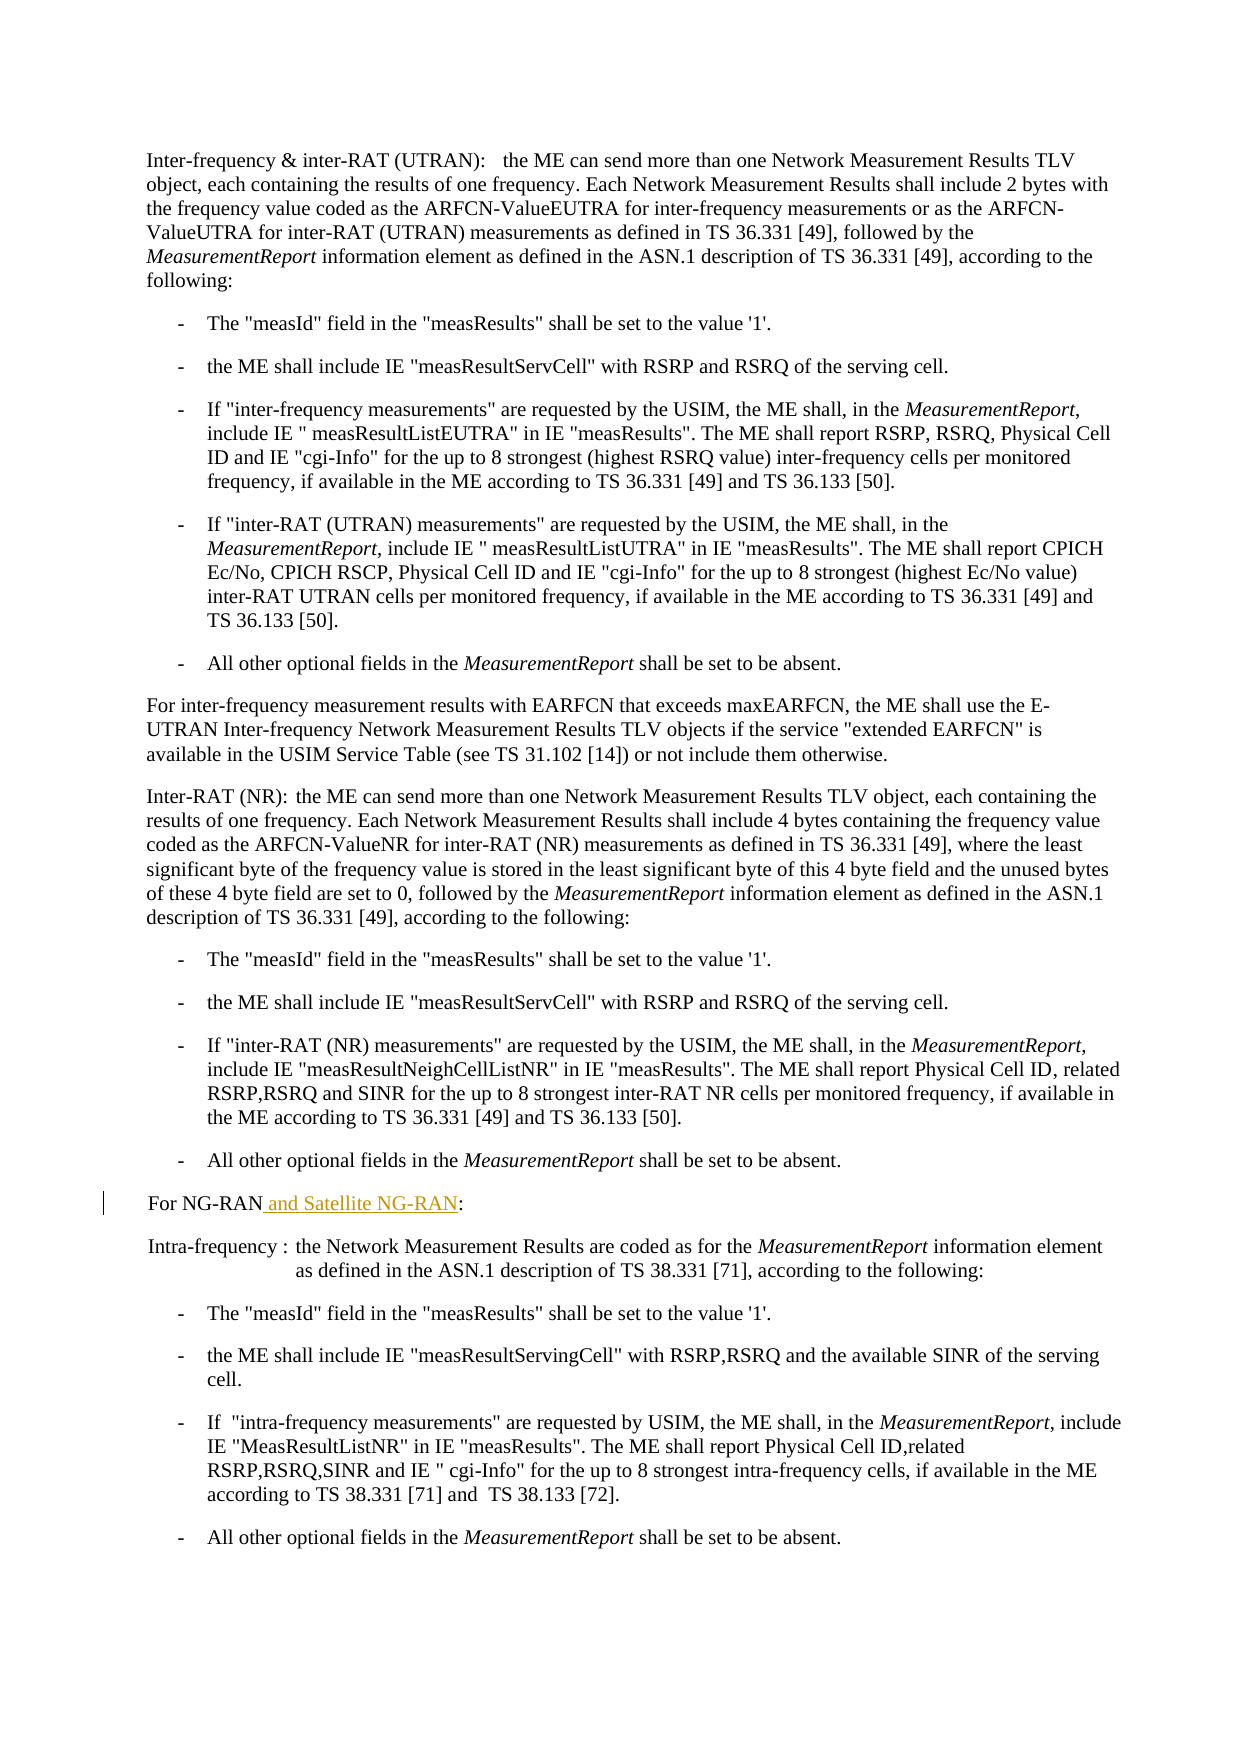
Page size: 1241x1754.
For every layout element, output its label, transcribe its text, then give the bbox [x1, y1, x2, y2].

text - If "inter-RAT (UTRAN) measurements" are requested by the USIM, the ME shall, in the MeasurementReport, include IE " measResultListUTRA" in IE "measResults". The ME shall report CPICH Ec/No, CPICH RSCP, Physical Cell ID and IE "cgi-Info" for the up to 8 strongest (highest Ec/No value) inter-RAT UTRAN cells per monitored frequency, if available in the ME according to TS 36.331 [49] and TS 36.133 [50]. [177, 511, 1122, 632]
text - All other optional fields in the MeasurementReport shall be set to be absent. [177, 651, 1122, 674]
text - the ME shall include IE "measResultServingCell" with RSRP,RSRQ and the available SINR of the serving cell. [177, 1343, 1122, 1391]
text - If "inter-frequency measurements" are requested by the USIM, the ME shall, in the MeasurementReport, include IE " measResultListEUTRA" in IE "measResults". The ME shall report RSRP, RSRQ, Physical Cell ID and IE "cgi-Info" for the up to 8 strongest (highest RSRQ value) inter-frequency cells per monitored frequency, if available in the ME according to TS 36.331 [49] and TS 36.133 [50]. [177, 396, 1122, 493]
text Inter-RAT (NR): the ME can send more than one Network Measurement Results TLV object, each containing the results of one frequency. Each Network Measurement Results shall include 4 bytes containing the frequency value coded as the ARFCN-ValueNR for inter-RAT (NR) measurements as defined in TS 36.331 [49], where the least significant byte of the frequency value is stored in the least significant byte of this 4 byte field and the unused bytes of these 4 byte field are set to 0, followed by the MeasurementReport information element as defined in the ASN.1 description of TS 36.331 [49], according to the following: [146, 784, 1122, 929]
text - If "intra-frequency measurements" are requested by USIM, the ME shall, in the MeasurementReport, include IE "MeasResultListNR" in IE "measResults". The ME shall report Physical Cell ID,related RSRP,RSRQ,SINR and IE " cgi-Info" for the up to 8 strongest intra-frequency cells, if available in the ME according to TS 38.331 [71] and TS 38.133 [72]. [177, 1410, 1122, 1506]
text - All other optional fields in the MeasurementReport shall be set to be absent. [177, 1148, 1122, 1172]
text Inter-frequency & inter-RAT (UTRAN): the ME can send more than one Network Measurement Results TLV object, each containing the results of one frequency. Each Network Measurement Results shall include 2 bytes with the frequency value coded as the ARFCN-ValueEUTRA for inter-frequency measurements or as the ARFCN-ValueUTRA for inter-RAT (UTRAN) measurements as defined in TS 36.331 [49], followed by the MeasurementReport information element as defined in the ASN.1 description of TS 36.331 [49], according to the following: [146, 148, 1122, 292]
text For NG-RAN: [148, 1191, 1122, 1215]
text - The "measId" field in the "measResults" shall be set to the value '1'. [177, 1301, 1122, 1324]
text - If "inter-RAT (NR) measurements" are requested by the USIM, the ME shall, in the MeasurementReport, include IE "measResultNeighCellListNR" in IE "measResults". The ME shall report Physical Cell ID, related RSRP,RSRQ and SINR for the up to 8 strongest inter-RAT NR cells per monitored frequency, if available in the ME according to TS 36.331 [49] and TS 36.133 [50]. [177, 1033, 1122, 1129]
text - All other optional fields in the MeasurementReport shall be set to be absent. [177, 1525, 1122, 1549]
text - the ME shall include IE "measResultServCell" with RSRP and RSRQ of the serving cell. [177, 990, 1122, 1014]
text Intra-frequency : the Network Measurement Results are coded as for the MeasurementReport information element as defined in the ASN.1 description of TS 38.331 [71], according to the following: [148, 1234, 1122, 1282]
text - the ME shall include IE "measResultServCell" with RSRP and RSRQ of the serving cell. [177, 354, 1122, 378]
text For inter-frequency measurement results with EARFCN that exceeds maxEARFCN, the ME shall use the E-UTRAN Inter-frequency Network Measurement Results TLV objects if the service "extended EARFCN" is available in the USIM Service Table (see TS 31.102 [14]) or not include them otherwise. [146, 693, 1122, 766]
text - The "measId" field in the "measResults" shall be set to the value '1'. [177, 311, 1122, 335]
text - The "measId" field in the "measResults" shall be set to the value '1'. [177, 947, 1122, 971]
